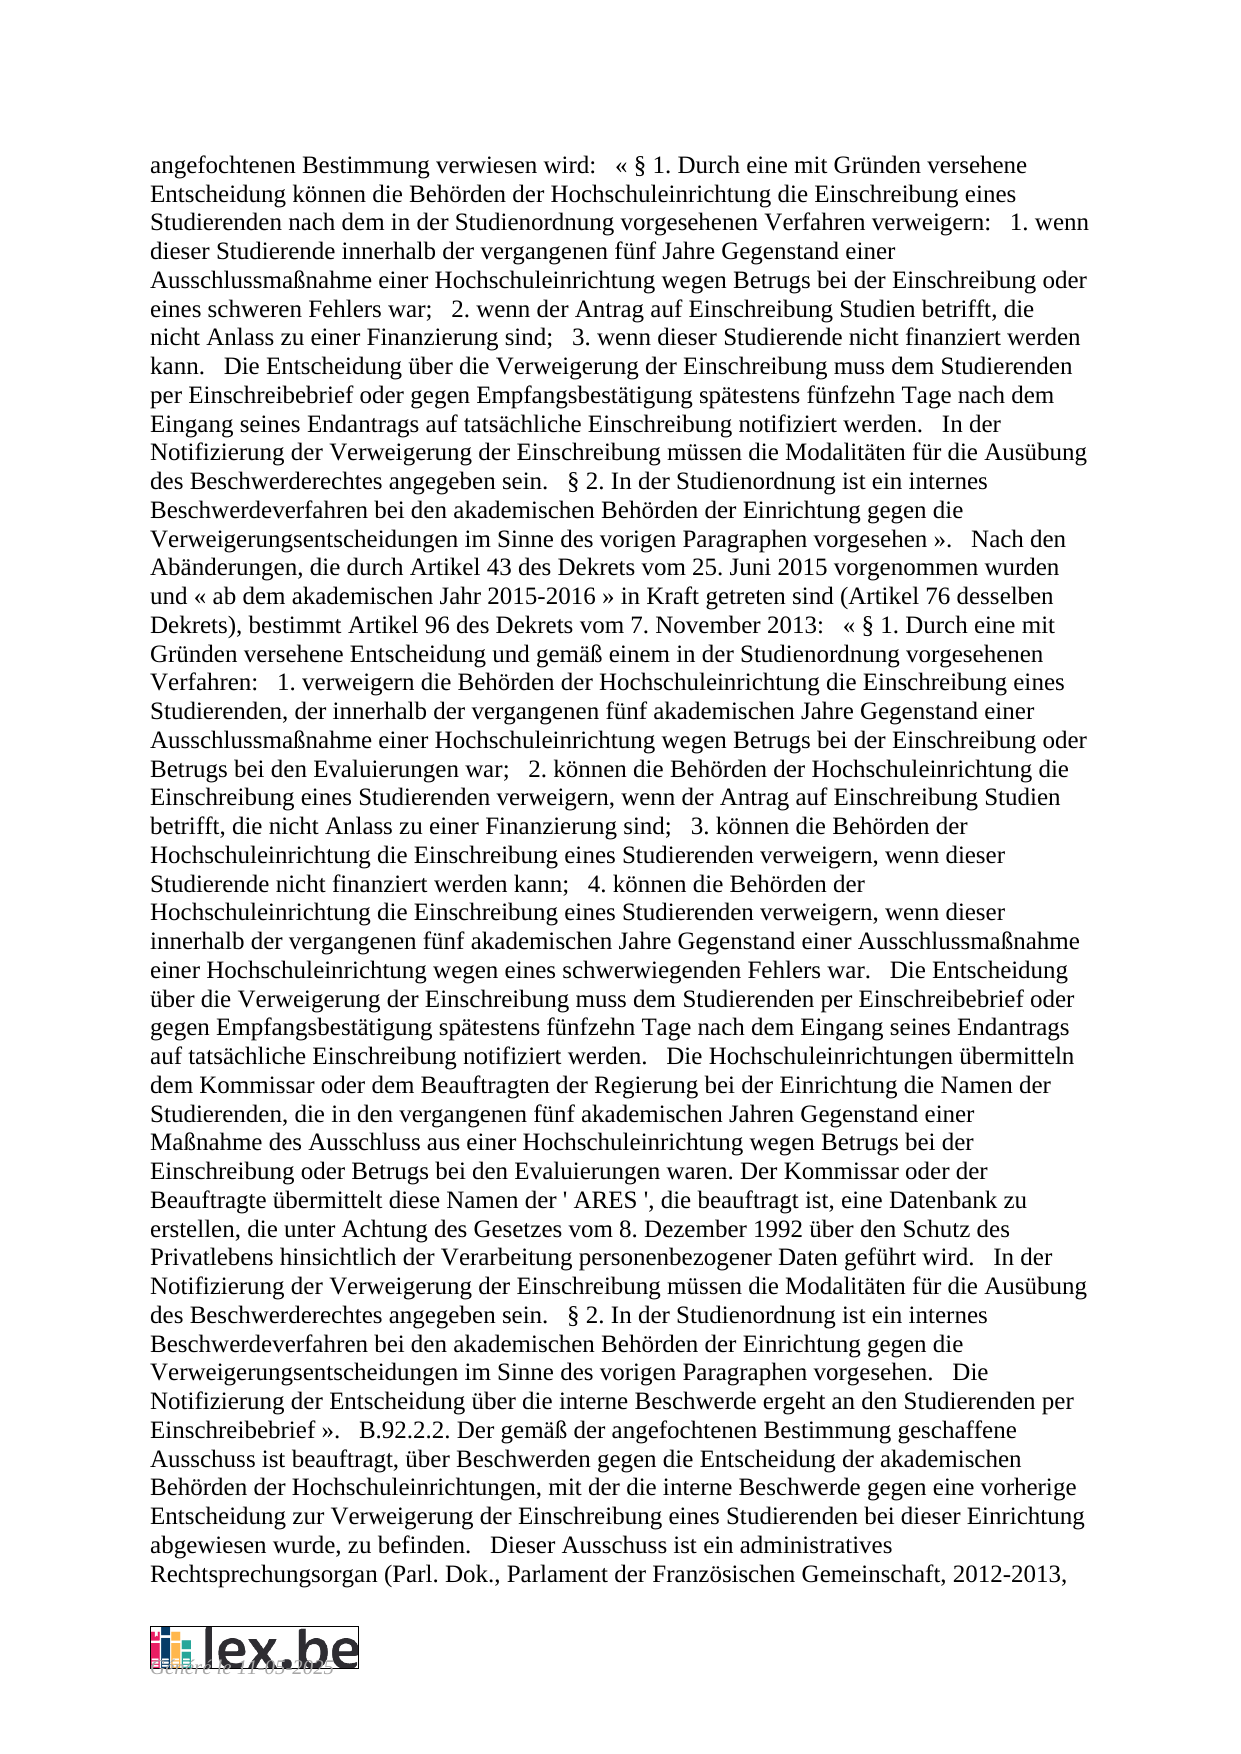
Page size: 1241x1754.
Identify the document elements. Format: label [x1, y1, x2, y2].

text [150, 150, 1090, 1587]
picture [151, 1627, 358, 1668]
